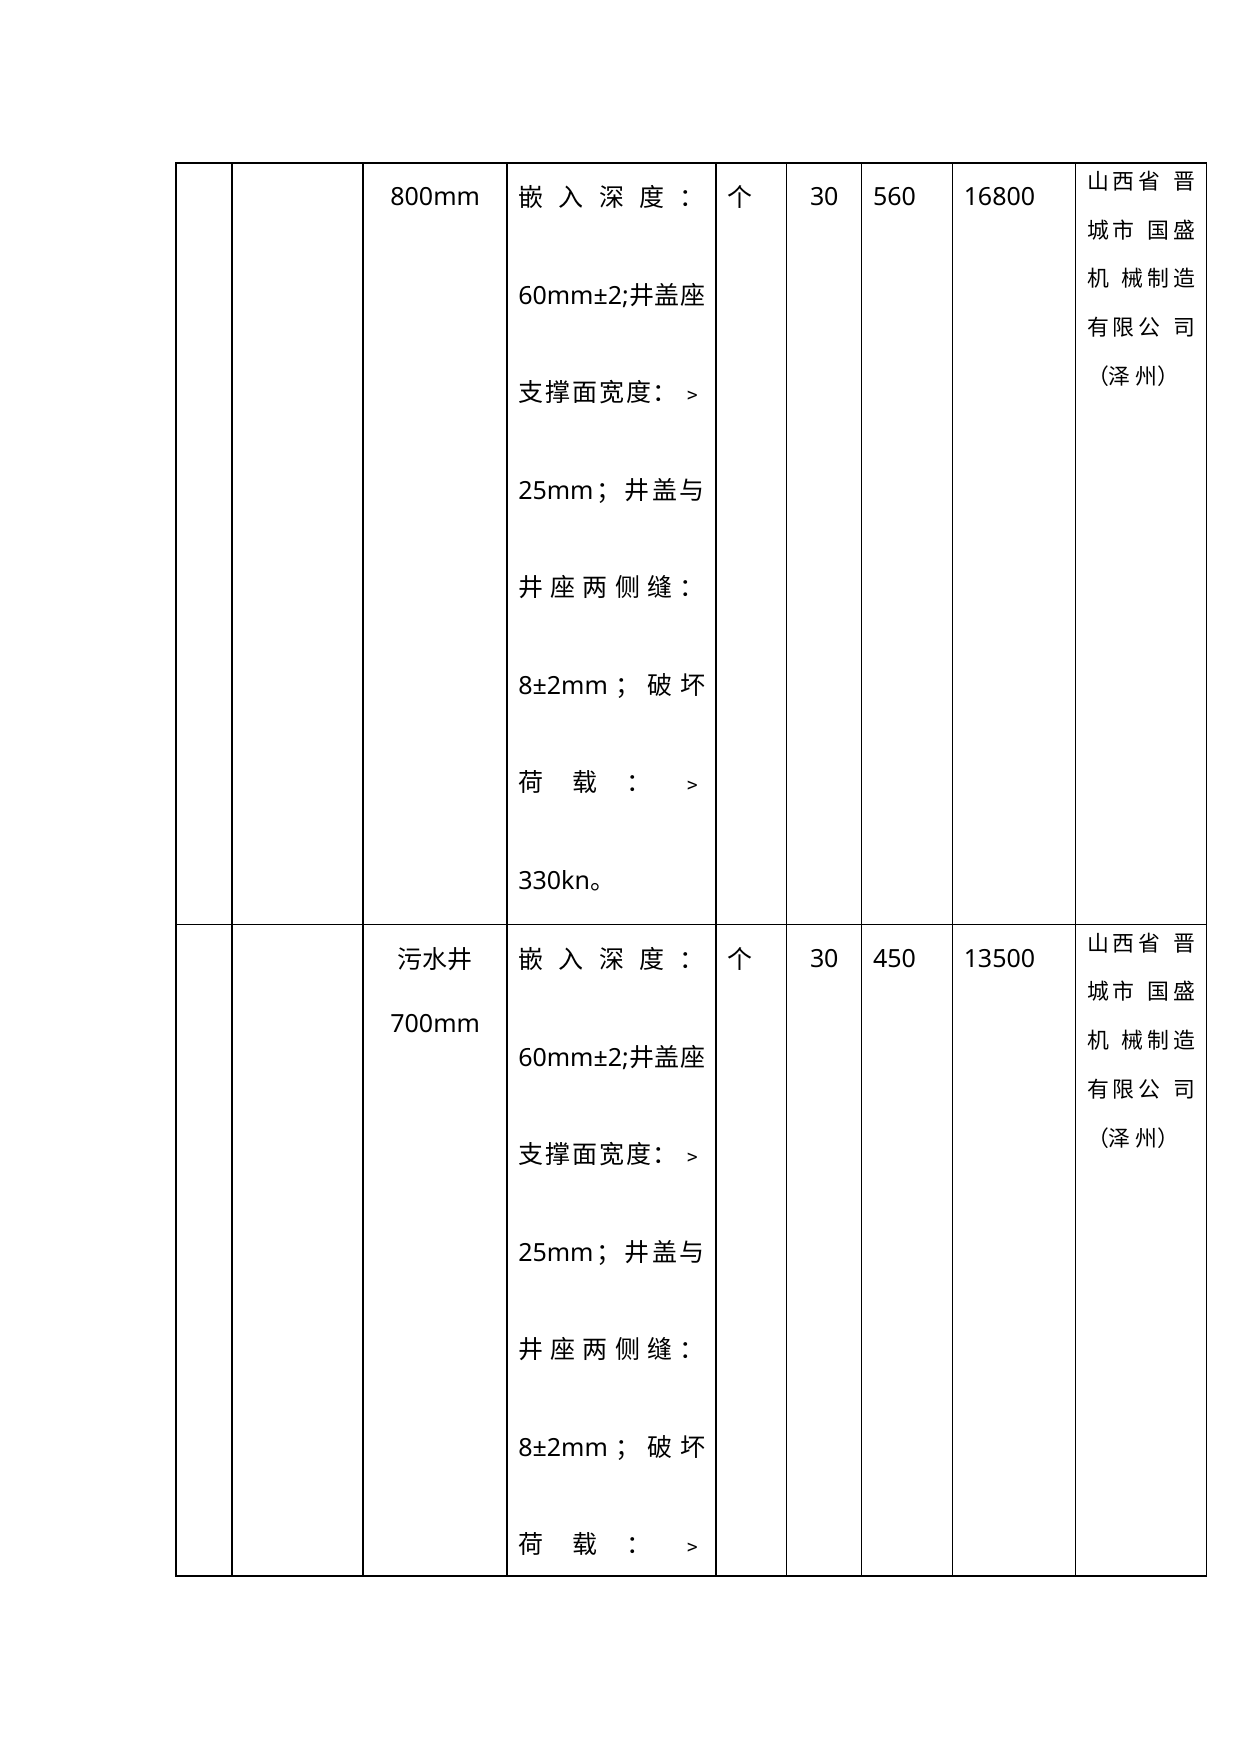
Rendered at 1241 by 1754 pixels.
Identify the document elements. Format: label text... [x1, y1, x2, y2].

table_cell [508, 925, 715, 1575]
table_cell [233, 925, 362, 1575]
table_cell 800mm [364, 164, 506, 923]
table_cell 个 [717, 925, 786, 1575]
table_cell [1076, 164, 1206, 923]
table_cell 450 [862, 925, 952, 1575]
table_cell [1076, 925, 1206, 1575]
table_cell [233, 164, 362, 923]
table_cell 13500 [953, 925, 1075, 1575]
table_cell 30 [787, 164, 861, 923]
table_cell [508, 164, 715, 923]
table_cell 污水井700mm [364, 925, 506, 1575]
table_cell 560 [862, 164, 952, 923]
table_cell 30 [787, 925, 861, 1575]
table_cell [177, 164, 231, 923]
table_cell [177, 925, 231, 1575]
table_cell 16800 [953, 164, 1075, 923]
table_cell 个 [717, 164, 786, 923]
